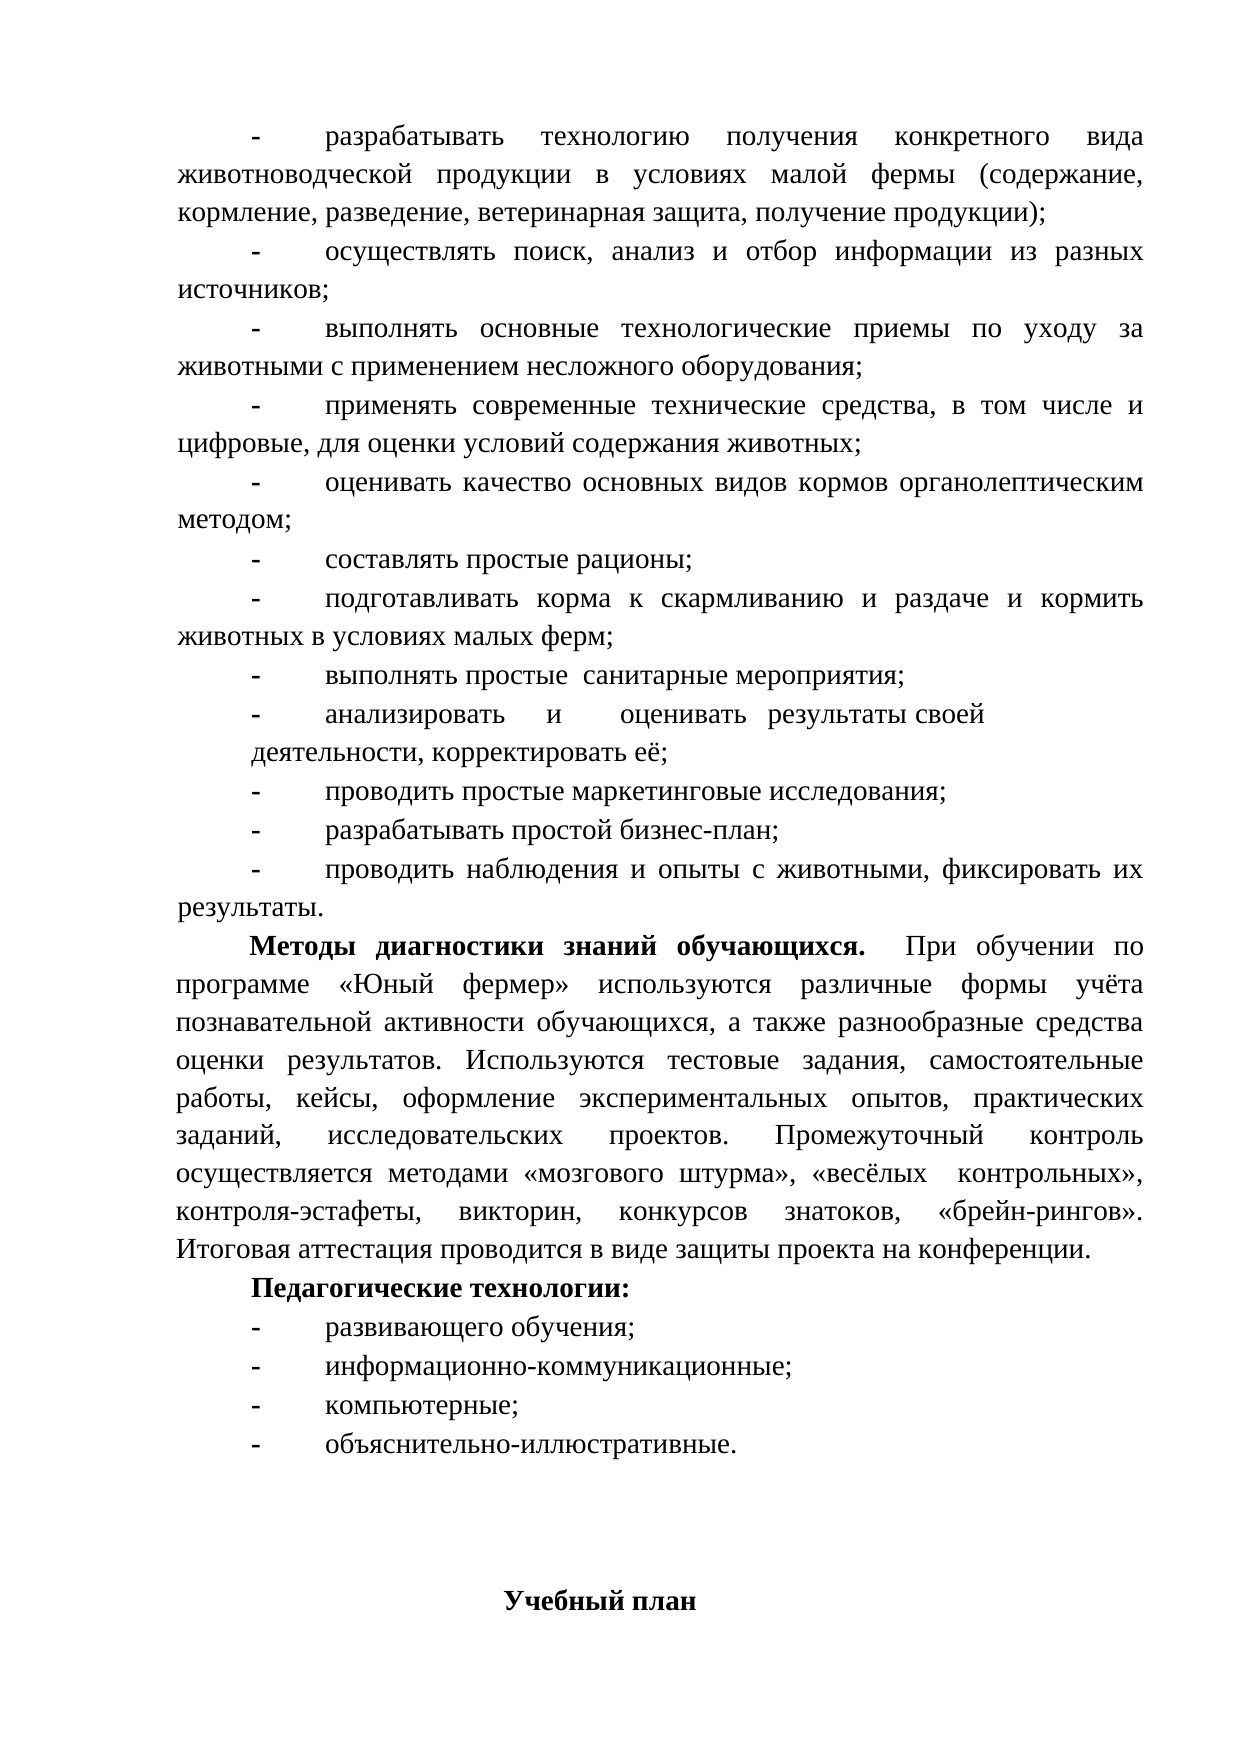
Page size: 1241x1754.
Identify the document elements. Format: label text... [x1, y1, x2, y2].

list осуществлять поиск, анализ и отбор информации из разных источников; [177, 233, 1144, 304]
list развивающего обучения; [177, 1309, 1144, 1342]
list разрабатывать простой бизнес-план; [177, 812, 1144, 846]
list выполнять основные технологические приемы по уходу за животными с применением несложного оборудования; [177, 310, 1144, 381]
list компьютерные; [177, 1387, 1144, 1421]
list объяснительно-иллюстративные. [177, 1426, 1144, 1460]
list анализировать и оценивать результаты своей деятельности, корректировать её; [177, 696, 1144, 767]
text Педагогические технологии: [251, 1270, 1144, 1304]
list проводить простые маркетинговые исследования; [177, 773, 1144, 807]
list подготавливать корма к скармливанию и раздаче и кормить животных в условиях малых ферм; [177, 580, 1144, 651]
list составлять простые рационы; [177, 541, 1144, 574]
list проводить наблюдения и опыты с животными, фиксировать их результаты. [177, 851, 1144, 923]
list разрабатывать технологию получения конкретного вида животноводческой продукции в условиях малой фермы (содержание, кормление, разведение, ветеринарная защита, получение продукции); [177, 118, 1144, 227]
list информационно-коммуникационные; [177, 1348, 1144, 1382]
list оценивать качество основных видов кормов органолептическим методом; [177, 464, 1144, 535]
text Учебный план [452, 1583, 1144, 1617]
list применять современные технические средства, в том числе и цифровые, для оценки условий содержания животных; [177, 387, 1144, 458]
text Методы диагностики знаний обучающихся. При обучении по программе «Юный фермер» используются различные формы учёта познавательной активности обучающихся, а также разнообразные средства оценки результатов. Используются тестовые задания, самостоятельные работы, кейсы, оформление экспериментальных опытов, практических заданий, исследовательских проектов. Промежуточный контроль осуществляется методами «мозгового штурма», «весёлых контрольных», контроля-эстафеты, викторин, конкурсов знатоков, «брейн-рингов». Итоговая аттестация проводится в виде защиты проекта на конференции. [176, 928, 1144, 1264]
list выполнять простые санитарные мероприятия; [177, 657, 1144, 691]
